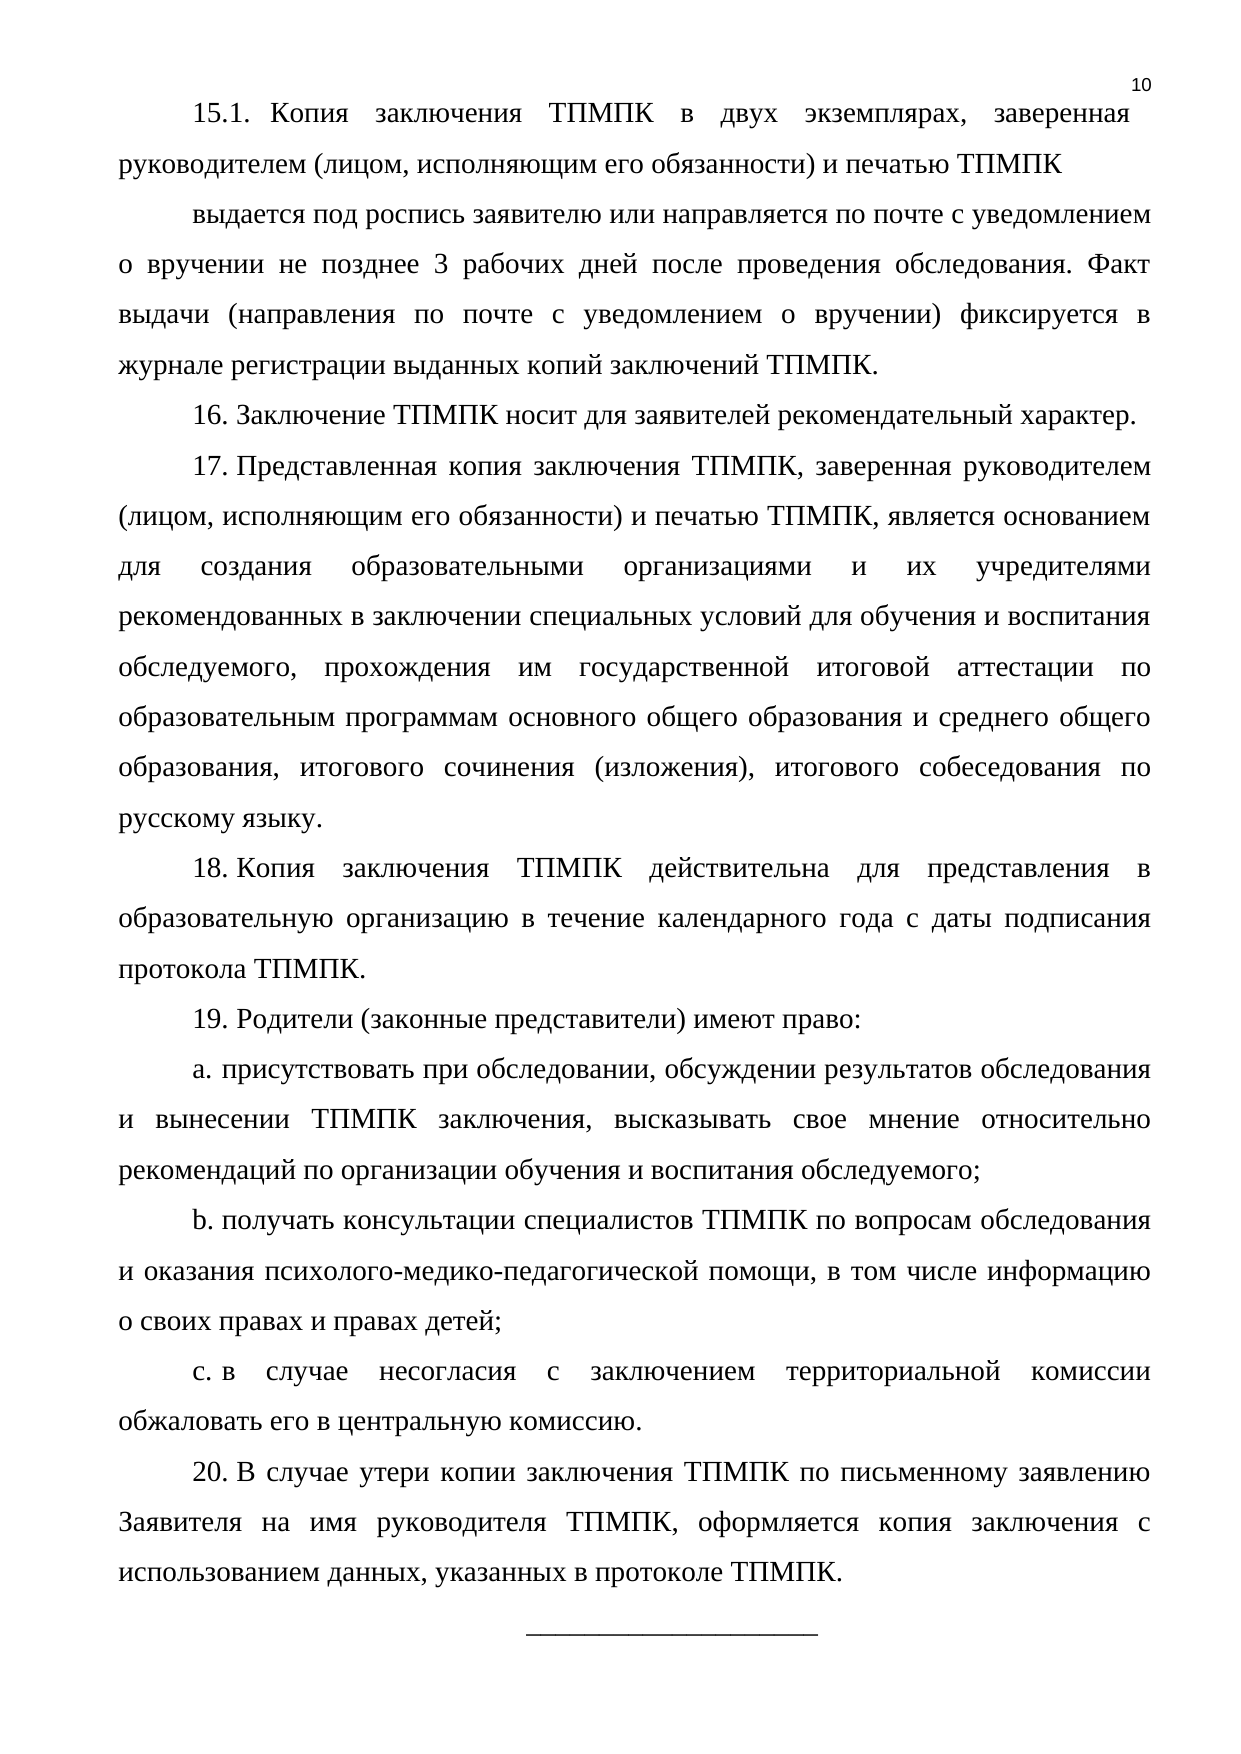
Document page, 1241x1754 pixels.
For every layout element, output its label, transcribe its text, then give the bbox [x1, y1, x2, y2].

text ____________________ [192, 1605, 1152, 1638]
text выдается под роспись заявителю или направляется по почте с уведомлением о вручении не позднее 3 рабочих дней после проведения обследования. Факт выдачи (направления по почте с уведомлением о вручении) фиксируется в журнале регистрации выданных копий заключений ТПМПК. [118, 196, 1152, 381]
list В случае утери копии заключения ТПМПК по письменному заявлению Заявителя на имя руководителя ТПМПК, оформляется копия заключения с использованием данных, указанных в протоколе ТПМПК. [118, 1454, 1152, 1588]
list в случае несогласия с заключением территориальной комиссии обжаловать его в центральную комиссию. [118, 1353, 1152, 1437]
list получать консультации специалистов ТПМПК по вопросам обследования и оказания психолого-медико-педагогической помощи, в том числе информацию о своих правах и правах детей; [118, 1202, 1152, 1336]
list присутствовать при обследовании, обсуждении результатов обследования и вынесении ТПМПК заключения, высказывать свое мнение относительно рекомендаций по организации обучения и воспитания обследуемого; [118, 1051, 1152, 1186]
list Копия заключения ТПМПК в двух экземплярах, заверенная руководителем (лицом, исполняющим его обязанности) и печатью ТПМПК [118, 95, 1152, 179]
list Родители (законные представители) имеют право: [192, 1001, 1152, 1034]
text 16. Заключение ТПМПК носит для заявителей рекомендательный характер. [118, 397, 1152, 431]
list Копия заключения ТПМПК действительна для представления в образовательную организацию в течение календарного года с даты подписания протокола ТПМПК. [118, 850, 1152, 984]
list Представленная копия заключения ТПМПК, заверенная руководителем (лицом, исполняющим его обязанности) и печатью ТПМПК, является основанием для создания образовательными организациями и их учредителями рекомендованных в заключении специальных условий для обучения и воспитания обследуемого, прохождения им государственной итоговой аттестации по образовательным программам основного общего образования и среднего общего образования, итогового сочинения (изложения), итогового собеседования по русскому языку. [118, 448, 1152, 833]
